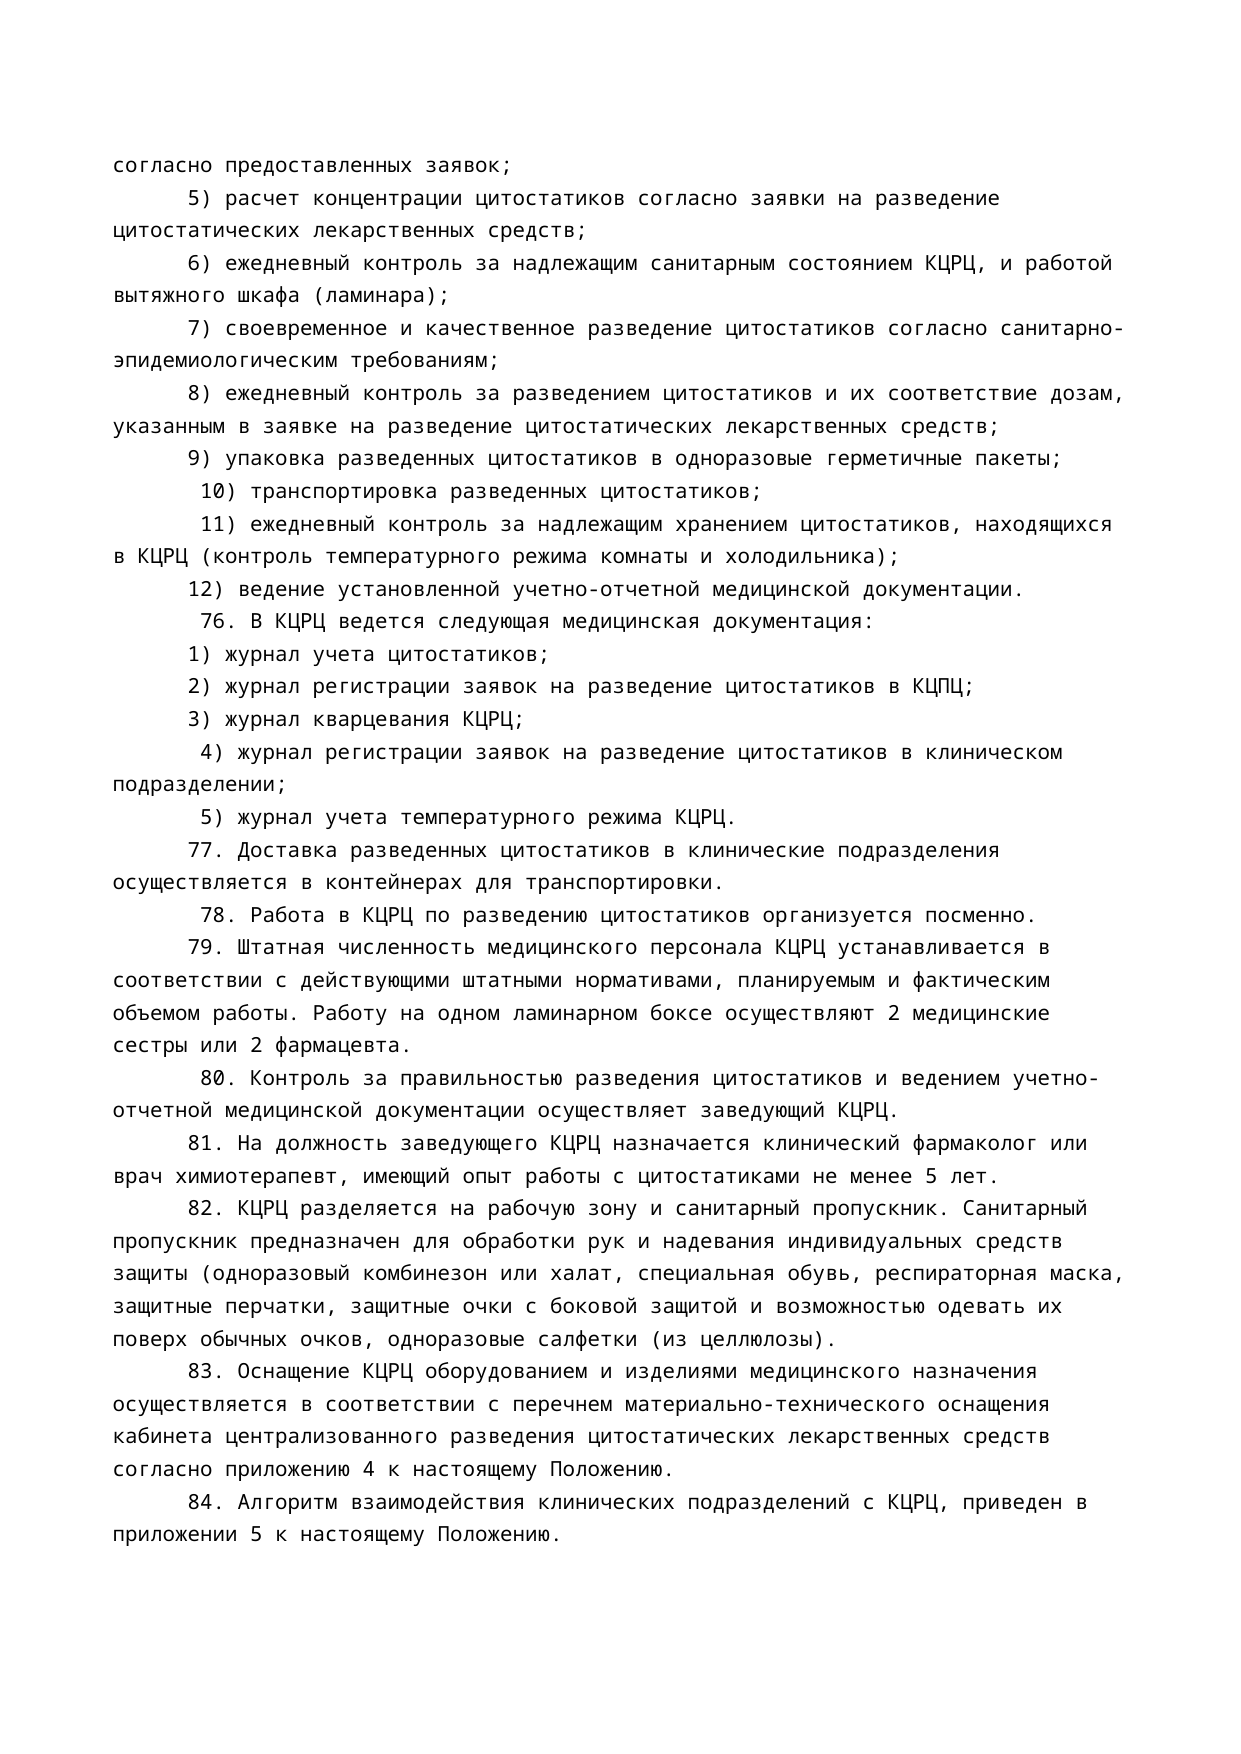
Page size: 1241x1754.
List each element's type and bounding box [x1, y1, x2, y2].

text [112, 150, 1128, 1548]
